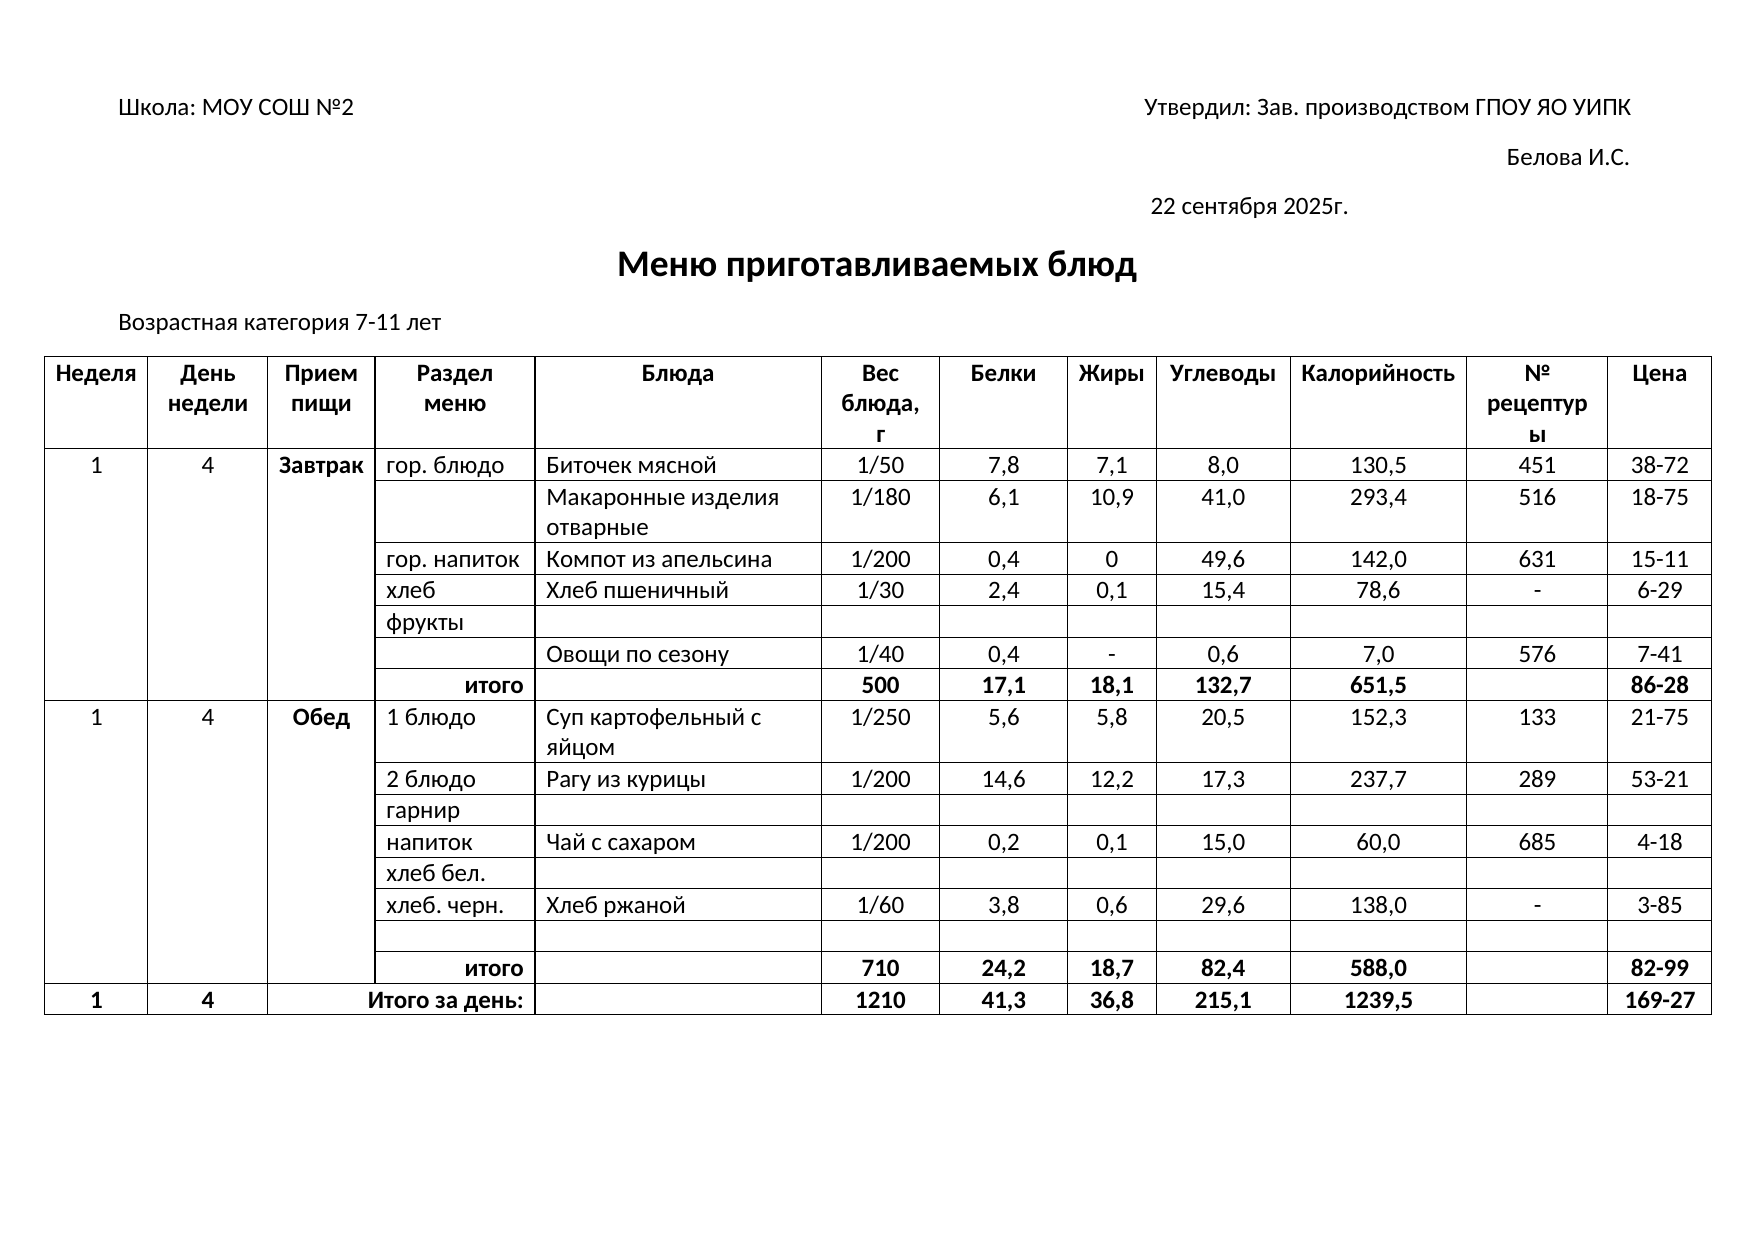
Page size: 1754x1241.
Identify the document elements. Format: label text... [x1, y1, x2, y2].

table_header Прием пищи [268, 357, 374, 448]
table_cell Завтрак [268, 449, 374, 700]
table_cell [1291, 921, 1466, 951]
table_cell 1210 [822, 984, 939, 1014]
table_header Неделя [45, 357, 147, 448]
table_cell [1291, 606, 1466, 637]
table_cell 1/180 [822, 481, 939, 542]
table_header № рецептуры [1467, 357, 1607, 448]
table_cell [1467, 606, 1607, 637]
table_cell Чай с сахаром [536, 826, 821, 857]
table_cell хлеб. черн. [376, 889, 534, 920]
table_cell 10,9 [1068, 481, 1156, 542]
table_cell 82-99 [1608, 952, 1711, 983]
table_cell 576 [1467, 638, 1607, 668]
table_cell [822, 921, 939, 951]
table_cell 0,1 [1068, 575, 1156, 605]
table_cell Компот из апельсина [536, 543, 821, 573]
table_cell Хлеб пшеничный [536, 575, 821, 605]
table_cell 588,0 [1291, 952, 1466, 983]
table_cell 1 [45, 449, 147, 700]
table_cell [1068, 921, 1156, 951]
table_cell 15,4 [1157, 575, 1290, 605]
table_cell 516 [1467, 481, 1607, 542]
text Белова И.С. [118, 141, 1636, 171]
table_cell [376, 921, 534, 951]
table_cell 6-29 [1608, 575, 1711, 605]
table_cell 0,4 [940, 638, 1067, 668]
table_cell итого [376, 952, 534, 983]
table_cell 1 [45, 701, 147, 983]
table_header Белки [940, 357, 1067, 448]
table_cell 82,4 [1157, 952, 1290, 983]
table_header Цена [1608, 357, 1711, 448]
table_header Блюда [536, 357, 821, 448]
table_cell [1068, 795, 1156, 825]
table_cell [1608, 858, 1711, 888]
table_cell 710 [822, 952, 939, 983]
table_cell [536, 795, 821, 825]
table_cell 0,6 [1157, 638, 1290, 668]
table_cell Хлеб ржаной [536, 889, 821, 920]
table_cell 1/250 [822, 701, 939, 762]
table_cell 20,5 [1157, 701, 1290, 762]
table_cell 12,2 [1068, 763, 1156, 793]
table_cell 15-11 [1608, 543, 1711, 573]
table_cell фрукты [376, 606, 534, 637]
table_cell 14,6 [940, 763, 1067, 793]
table_cell 17,1 [940, 669, 1067, 700]
table_cell хлеб бел. [376, 858, 534, 888]
table_cell 1/50 [822, 449, 939, 480]
table_cell Овощи по сезону [536, 638, 821, 668]
table_cell 1/200 [822, 543, 939, 573]
table_cell [536, 921, 821, 951]
table_cell 0 [1068, 543, 1156, 573]
table_cell 21-75 [1608, 701, 1711, 762]
table_cell [940, 921, 1067, 951]
table_cell [940, 858, 1067, 888]
table_cell 8,0 [1157, 449, 1290, 480]
table_cell 0,2 [940, 826, 1067, 857]
table_cell 1/200 [822, 763, 939, 793]
text Меню приготавливаемых блюд [118, 240, 1636, 286]
table_cell 38-72 [1608, 449, 1711, 480]
table_cell 215,1 [1157, 984, 1290, 1014]
table_cell 451 [1467, 449, 1607, 480]
table_cell 18,7 [1068, 952, 1156, 983]
table_cell Макаронные изделия отварные [536, 481, 821, 542]
table_cell - [1068, 638, 1156, 668]
table_cell [1467, 795, 1607, 825]
table_cell 41,0 [1157, 481, 1290, 542]
table_cell 5,8 [1068, 701, 1156, 762]
table_cell 29,6 [1157, 889, 1290, 920]
table_cell 1/60 [822, 889, 939, 920]
table_cell [1157, 858, 1290, 888]
table_header Вес блюда, г [822, 357, 939, 448]
table_cell [1608, 795, 1711, 825]
table_cell 0,4 [940, 543, 1067, 573]
table_cell [822, 795, 939, 825]
table_cell гарнир [376, 795, 534, 825]
table_cell 7,1 [1068, 449, 1156, 480]
table_cell хлеб [376, 575, 534, 605]
table_cell [376, 638, 534, 668]
table_cell 18-75 [1608, 481, 1711, 542]
table_cell 631 [1467, 543, 1607, 573]
table_cell 685 [1467, 826, 1607, 857]
table_cell 17,3 [1157, 763, 1290, 793]
text Школа: МОУ СОШ №2 Утвердил: Зав. производством ГПОУ ЯО УИПК [118, 91, 1636, 122]
table_header Углеводы [1157, 357, 1290, 448]
table_cell [536, 669, 821, 700]
table_cell - [1467, 889, 1607, 920]
table_cell [940, 795, 1067, 825]
table_cell итого [376, 669, 534, 700]
table_cell [376, 481, 534, 542]
table_cell Биточек мясной [536, 449, 821, 480]
table_cell [1157, 795, 1290, 825]
table_cell [536, 984, 821, 1014]
table_cell [1467, 952, 1607, 983]
table_cell 130,5 [1291, 449, 1466, 480]
table_cell 6,1 [940, 481, 1067, 542]
table_cell 2 блюдо [376, 763, 534, 793]
table_cell - [1467, 575, 1607, 605]
table_cell [536, 858, 821, 888]
table_cell [822, 858, 939, 888]
table_cell 293,4 [1291, 481, 1466, 542]
table_cell 0,1 [1068, 826, 1156, 857]
table_cell 289 [1467, 763, 1607, 793]
table_cell 1 блюдо [376, 701, 534, 762]
table_cell 86-28 [1608, 669, 1711, 700]
text 22 сентября 2025г. [118, 190, 1636, 221]
table_cell 53-21 [1608, 763, 1711, 793]
table_cell 18,1 [1068, 669, 1156, 700]
table_cell 4 [148, 984, 267, 1014]
table_cell 1 [45, 984, 147, 1014]
table_cell [1467, 669, 1607, 700]
table_cell Обед [268, 701, 374, 983]
table_header Калорийность [1291, 357, 1466, 448]
table_cell [1068, 858, 1156, 888]
table_cell гор. блюдо [376, 449, 534, 480]
table_cell [1068, 606, 1156, 637]
table_cell [822, 606, 939, 637]
table_cell Итого за день: [268, 984, 534, 1014]
text Возрастная категория 7-11 лет [118, 306, 1636, 337]
table_cell [1467, 921, 1607, 951]
table_cell [1467, 984, 1607, 1014]
table_header День недели [148, 357, 267, 448]
table_cell 7-41 [1608, 638, 1711, 668]
table_cell 7,0 [1291, 638, 1466, 668]
table_cell 36,8 [1068, 984, 1156, 1014]
table_cell [1608, 606, 1711, 637]
table_cell 651,5 [1291, 669, 1466, 700]
table_cell 49,6 [1157, 543, 1290, 573]
table_cell 7,8 [940, 449, 1067, 480]
table_cell 169-27 [1608, 984, 1711, 1014]
table_cell 500 [822, 669, 939, 700]
table_cell [536, 952, 821, 983]
table_cell 237,7 [1291, 763, 1466, 793]
table_cell 133 [1467, 701, 1607, 762]
table_cell 4 [148, 449, 267, 700]
table_cell 4-18 [1608, 826, 1711, 857]
table_cell 132,7 [1157, 669, 1290, 700]
table_cell 78,6 [1291, 575, 1466, 605]
table_cell напиток [376, 826, 534, 857]
table_cell 4 [148, 701, 267, 983]
table_cell [536, 606, 821, 637]
table_cell 1/40 [822, 638, 939, 668]
table_cell 138,0 [1291, 889, 1466, 920]
table_cell [1157, 606, 1290, 637]
table_cell 41,3 [940, 984, 1067, 1014]
table_cell 2,4 [940, 575, 1067, 605]
table_header Жиры [1068, 357, 1156, 448]
table_cell Рагу из курицы [536, 763, 821, 793]
table_cell 1/30 [822, 575, 939, 605]
table_cell Суп картофельный с яйцом [536, 701, 821, 762]
table_cell гор. напиток [376, 543, 534, 573]
table_cell 1/200 [822, 826, 939, 857]
table_cell 152,3 [1291, 701, 1466, 762]
table_cell [940, 606, 1067, 637]
table_cell [1608, 921, 1711, 951]
table_cell 3,8 [940, 889, 1067, 920]
table_cell 24,2 [940, 952, 1067, 983]
table_cell 5,6 [940, 701, 1067, 762]
table_cell [1157, 921, 1290, 951]
table_cell 3-85 [1608, 889, 1711, 920]
table_cell [1291, 858, 1466, 888]
table_cell 1239,5 [1291, 984, 1466, 1014]
table_cell [1291, 795, 1466, 825]
table_cell 60,0 [1291, 826, 1466, 857]
table_cell 15,0 [1157, 826, 1290, 857]
table_cell 0,6 [1068, 889, 1156, 920]
table_cell [1467, 858, 1607, 888]
table_header Раздел меню [376, 357, 534, 448]
table_cell 142,0 [1291, 543, 1466, 573]
